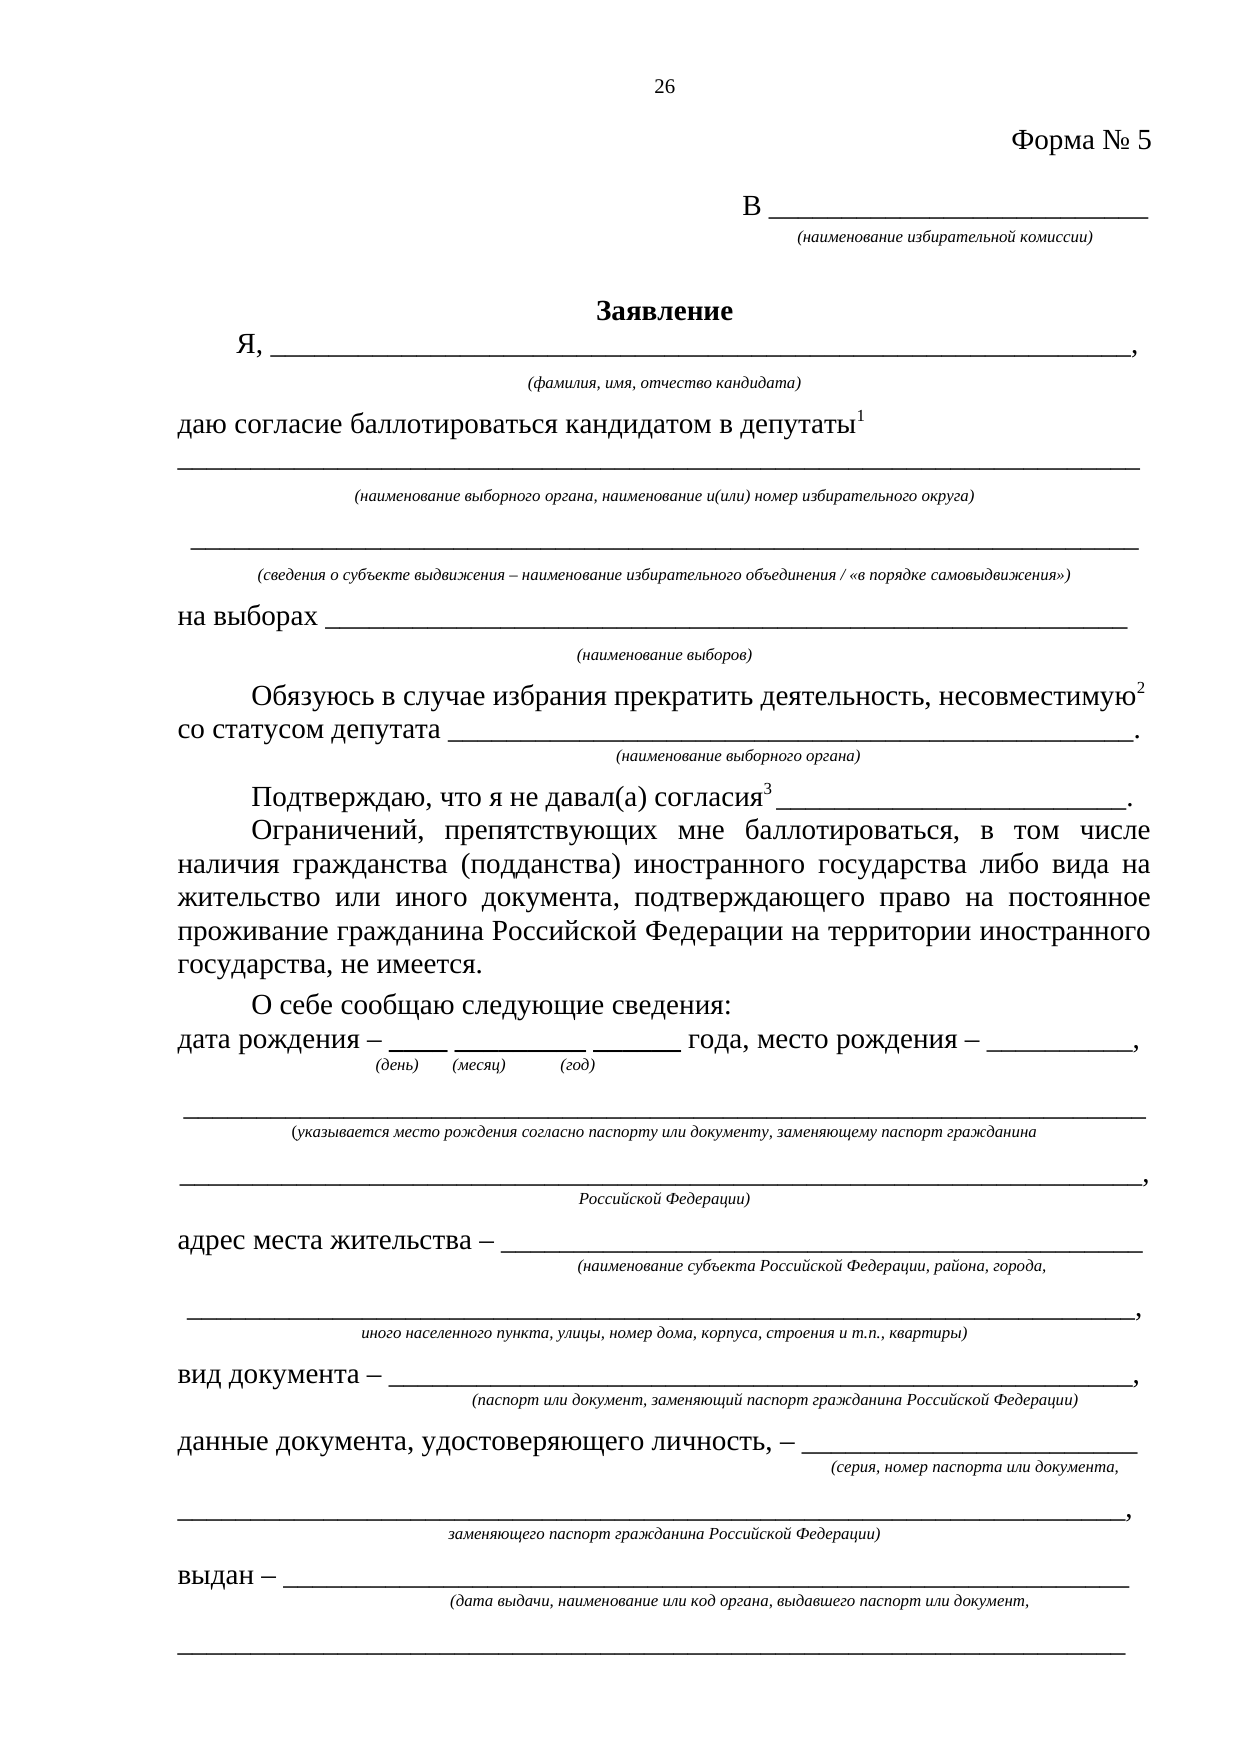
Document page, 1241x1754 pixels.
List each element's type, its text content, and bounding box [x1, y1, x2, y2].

text В __________________________ [738, 188, 1152, 222]
text (наименование выборного органа) [251, 745, 1152, 779]
text на выборах _______________________________________________________ [177, 598, 1152, 632]
text вид документа – ___________________________________________________, [177, 1356, 1152, 1390]
text адрес места жительства – ____________________________________________ [177, 1222, 1152, 1256]
text Ограничений, препятствующих мне баллотироваться, в том числе наличия гражданства (подданства) иностранного государства либо вида на жительство или иного документа, подтверждающего право на постоянное проживание гражданина Российской Федерации на территории иностранного государства, не имеется. [177, 812, 1152, 980]
text (наименование выборного органа, наименование и(или) номер избирательного округа) [177, 485, 1152, 519]
text даю согласие баллотироваться кандидатом в депутаты1 [177, 406, 1152, 439]
text __________________________________________________________________, [177, 1155, 1152, 1188]
text (серия, номер паспорта или документа, [797, 1457, 1152, 1490]
text (наименование субъекта Российской Федерации, района, города, [472, 1256, 1152, 1289]
text __________________________________________________________________ [177, 439, 1152, 473]
text (дата выдачи, наименование или код органа, выдавшего паспорт или документ, [327, 1591, 1152, 1624]
text __________________________________________________________________ (указывается место рождения согласно паспорту или документу, заменяющему паспорт гражданина [177, 1088, 1152, 1155]
text данные документа, удостоверяющего личность, – _______________________ [177, 1423, 1152, 1457]
text Форма № 5 [177, 122, 1152, 155]
text _________________________________________________________________ [177, 519, 1152, 552]
text Заявление [177, 293, 1152, 326]
text Российской Федерации) [177, 1188, 1152, 1222]
text Обязуюсь в случае избрания прекратить деятельность, несовместимую2 [177, 678, 1152, 712]
text _________________________________________________________________, [177, 1490, 1152, 1524]
text заменяющего паспорт гражданина Российской Федерации) [177, 1524, 1152, 1557]
text (фамилия, имя, отчество кандидата) [177, 372, 1152, 406]
text дата рождения – ____ _________ ______ года, место рождения – __________, [177, 1021, 1152, 1054]
text _________________________________________________________________ [177, 1624, 1152, 1658]
text (наименование выборов) [177, 644, 1152, 678]
text со статусом депутата _______________________________________________. [177, 712, 1152, 745]
text _________________________________________________________________, иного населенного пункта, улицы, номер дома, корпуса, строения и т.п., квартиры) [177, 1289, 1152, 1356]
text (день) (месяц) (год) [177, 1054, 1152, 1088]
text (сведения о субъекте выдвижения – наименование избирательного объединения / «в порядке самовыдвижения») [177, 565, 1152, 598]
text Подтверждаю, что я не давал(а) согласия3 ________________________. [177, 779, 1152, 812]
text О себе сообщаю следующие сведения: [177, 987, 1152, 1021]
text Я, ___________________________________________________________, [177, 326, 1152, 360]
text выдан – __________________________________________________________ [177, 1557, 1152, 1591]
text (наименование избирательной комиссии) [738, 227, 1152, 260]
text (паспорт или документ, заменяющий паспорт гражданина Российской Федерации) [399, 1390, 1152, 1423]
